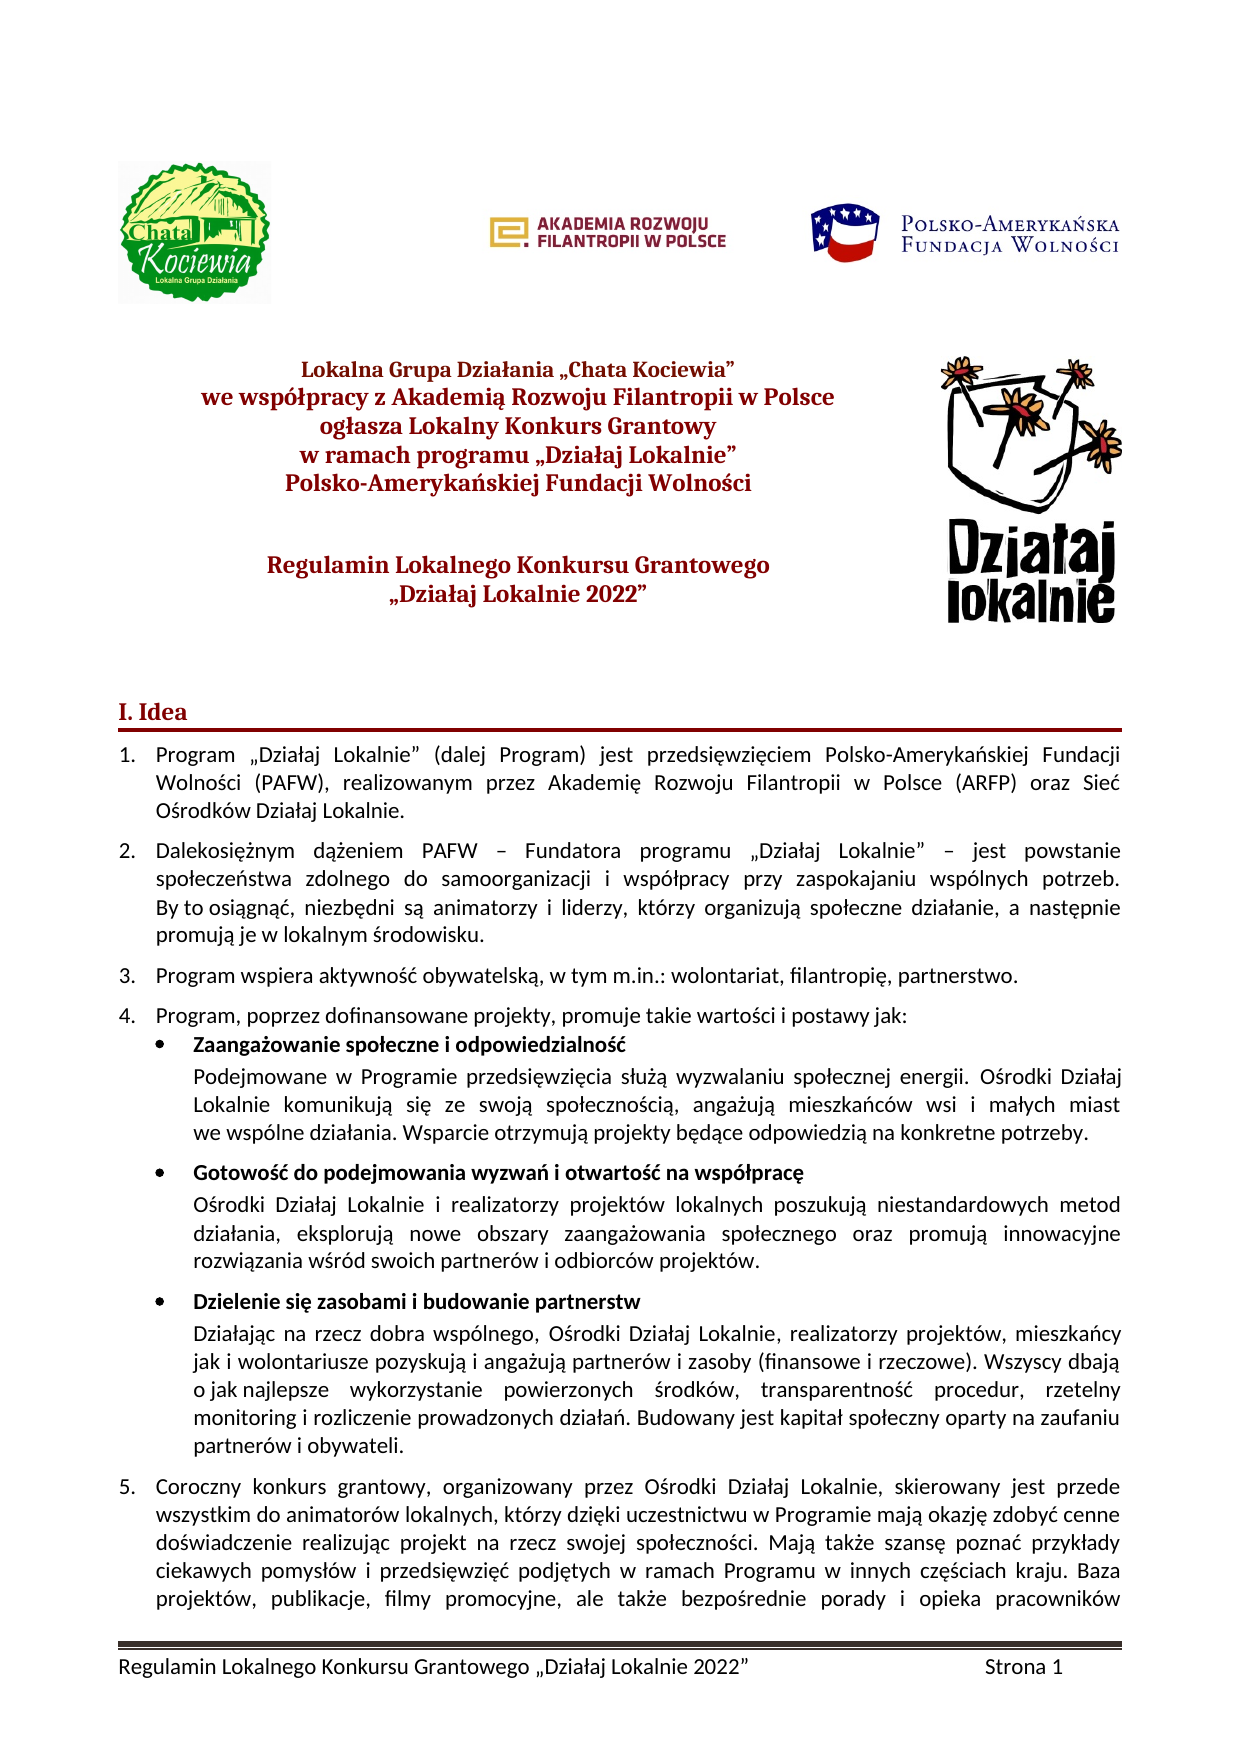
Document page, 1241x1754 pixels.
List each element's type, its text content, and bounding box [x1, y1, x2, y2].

picture [460, 187, 755, 277]
list Program wspiera aktywność obywatelską, w tym m.in.: wolontariat, filantropię, partnerstwo. [118, 961, 1122, 989]
table_header [791, 161, 1133, 316]
list Zaangażowanie społeczne i odpowiedzialność [156, 1030, 1122, 1058]
list Ośrodki Działaj Lokalnie i realizatorzy projektów lokalnych poszukują niestandardowych metod działania, eksplorują nowe obszary zaangażowania społecznego oraz promują innowacyjne rozwiązania wśród swoich partnerów i odbiorców projektów. [193, 1191, 1122, 1275]
list Gotowość do podejmowania wyzwań i otwartość na współpracę [156, 1158, 1122, 1186]
table_header [449, 161, 791, 316]
list Dzielenie się zasobami i budowanie partnerstw [156, 1287, 1122, 1315]
subtitle I. Idea [118, 698, 1122, 728]
picture [802, 195, 1128, 270]
list Program „Działaj Lokalnie” (dalej Program) jest przedsięwzięciem Polsko-Amerykańskiej Fundacji Wolności (PAFW), realizowanym przez Akademię Rozwoju Filantropii w Polsce (ARFP) oraz Sieć Ośrodków Działaj Lokalnie. [118, 740, 1122, 824]
table_header [107, 161, 449, 316]
table_header Lokalna Grupa Działania „Chata Kociewia” we współpracy z Akademią Rozwoju Filantropii w Polsce ogłasza Lokalny Konkurs Grantowy w ramach programu „Działaj Lokalnie” Polsko-Amerykańskiej Fundacji Wolności Regulamin Lokalnego Konkursu Grantowego „Działaj Lokalnie 2022” [107, 357, 929, 635]
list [118, 1472, 1122, 1612]
table_header [930, 357, 1133, 635]
list Dalekosiężnym dążeniem PAFW – Fundatora programu „Działaj Lokalnie” – jest powstanie społeczeństwa zdolnego do samoorganizacji i współpracy przy zaspokajaniu wspólnych potrzeb. By to osiągnąć, niezbędni są animatorzy i liderzy, którzy organizują społeczne działanie, a następnie promują je w lokalnym środowisku. [118, 837, 1122, 949]
picture [118, 161, 272, 304]
picture [940, 356, 1122, 623]
list Program, poprzez dofinansowane projekty, promuje takie wartości i postawy jak: [118, 1002, 1122, 1030]
list Podejmowane w Programie przedsięwzięcia służą wyzwalaniu społecznej energii. Ośrodki Działaj Lokalnie komunikują się ze swoją społecznością, angażują mieszkańców wsi i małych miast we wspólne działania. Wsparcie otrzymują projekty będące odpowiedzią na konkretne potrzeby. [193, 1062, 1122, 1146]
list Działając na rzecz dobra wspólnego, Ośrodki Działaj Lokalnie, realizatorzy projektów, mieszkańcy jak i wolontariusze pozyskują i angażują partnerów i zasoby (finansowe i rzeczowe). Wszyscy dbają o jak najlepsze wykorzystanie powierzonych środków, transparentność procedur, rzetelny monitoring i rozliczenie prowadzonych działań. Budowany jest kapitał społeczny oparty na zaufaniu partnerów i obywateli. [193, 1319, 1122, 1459]
